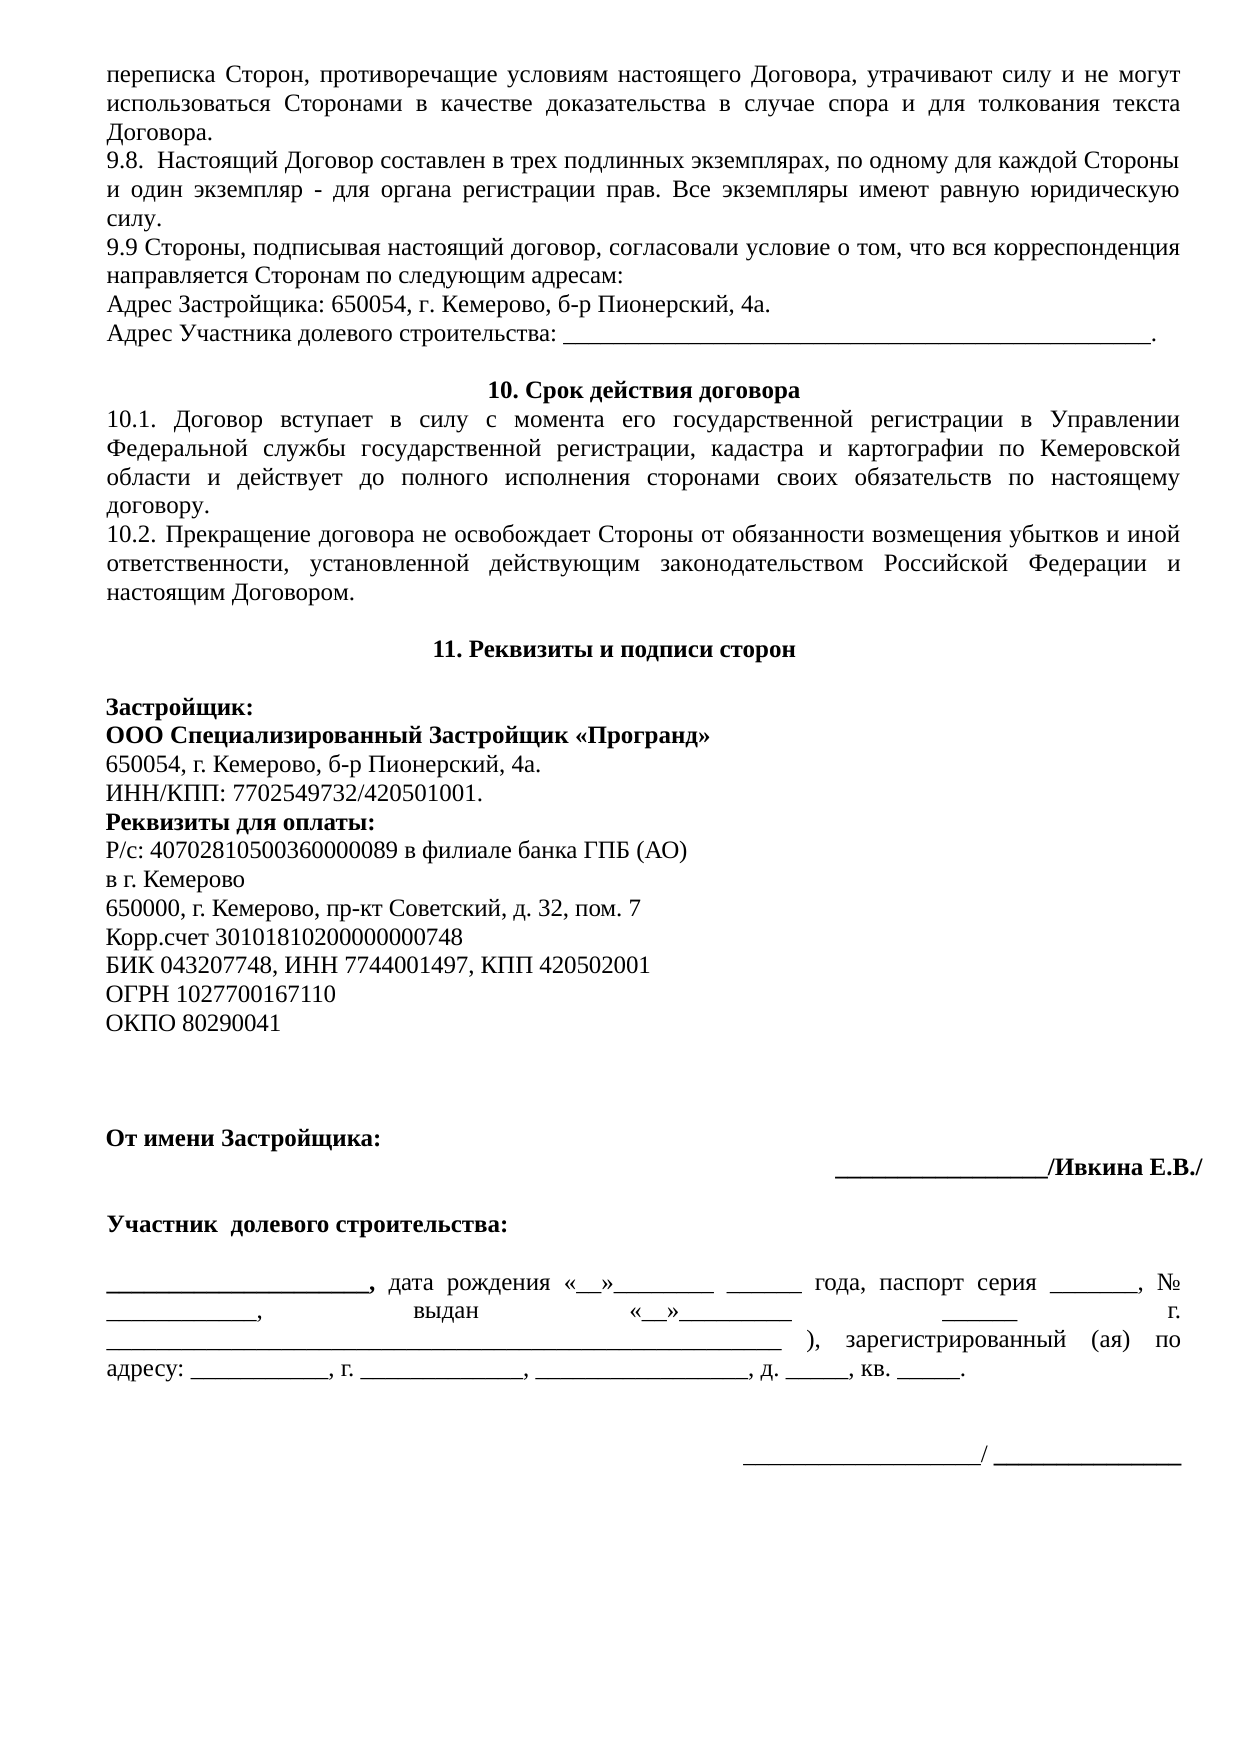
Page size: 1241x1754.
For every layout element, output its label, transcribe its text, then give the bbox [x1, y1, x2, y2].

table_cell От имени Застройщика: [94, 1094, 824, 1180]
text Адрес Застройщика: 650054, г. Кемерово, б-р Пионерский, 4а. [106, 289, 1181, 318]
table_cell _________________/Ивкина Е.В./ [824, 1094, 1240, 1180]
text 10.1. Договор вступает в силу с момента его государственной регистрации в Управлении Федеральной службы государственной регистрации, кадастра и картографии по Кемеровской области и действует до полного исполнения сторонами своих обязательств по настоящему договору. [106, 404, 1181, 519]
text Участник долевого строительства: [106, 1209, 1181, 1238]
text 9.9 Стороны, подписывая настоящий договор, согласовали условие о том, что вся корреспонденция направляется Сторонам по следующим адресам: [106, 232, 1181, 289]
text 11. Реквизиты и подписи сторон [47, 634, 1181, 663]
table_header Застройщик: ООО Специализированный Застройщик «Програнд» 650054, г. Кемерово, б-р Пионерский, 4а. ИНН/КПП: 7702549732/420501001. Реквизиты для оплаты: Р/с: 40702810500360000089 в филиале банка ГПБ (АО) в г. Кемерово 650000, г. Кемерово, пр-кт Советский, д. 32, пом. 7 Корр.счет 30101810200000000748 БИК 043207748, ИНН 7744001497, КПП 420502001 ОГРН 1027700167110 ОКПО 80290041 [94, 692, 737, 1094]
text ___________________/ _______________ [106, 1439, 1181, 1468]
text 9.8. Настоящий Договор составлен в трех подлинных экземплярах, по одному для каждой Стороны и один экземпляр - для органа регистрации прав. Все экземпляры имеют равную юридическую силу. [106, 145, 1181, 232]
text Адрес Участника долевого строительства: _______________________________________________. [106, 318, 1181, 347]
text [106, 59, 1181, 145]
text _____________________, дата рождения «__»________ ______ года, паспорт серия _______, № ____________, выдан «__»_________ ______ г. ______________________________________________________ ), зарегистрированный (ая) по адресу: ___________, г. _____________, _________________, д. _____, кв. _____. [106, 1267, 1181, 1382]
list Прекращение договора не освобождает Стороны от обязанности возмещения убытков и иной ответственности, установленной действующим законодательством Российской Федерации и настоящим Договором. [106, 519, 1181, 605]
text 10. Срок действия договора [106, 375, 1181, 404]
